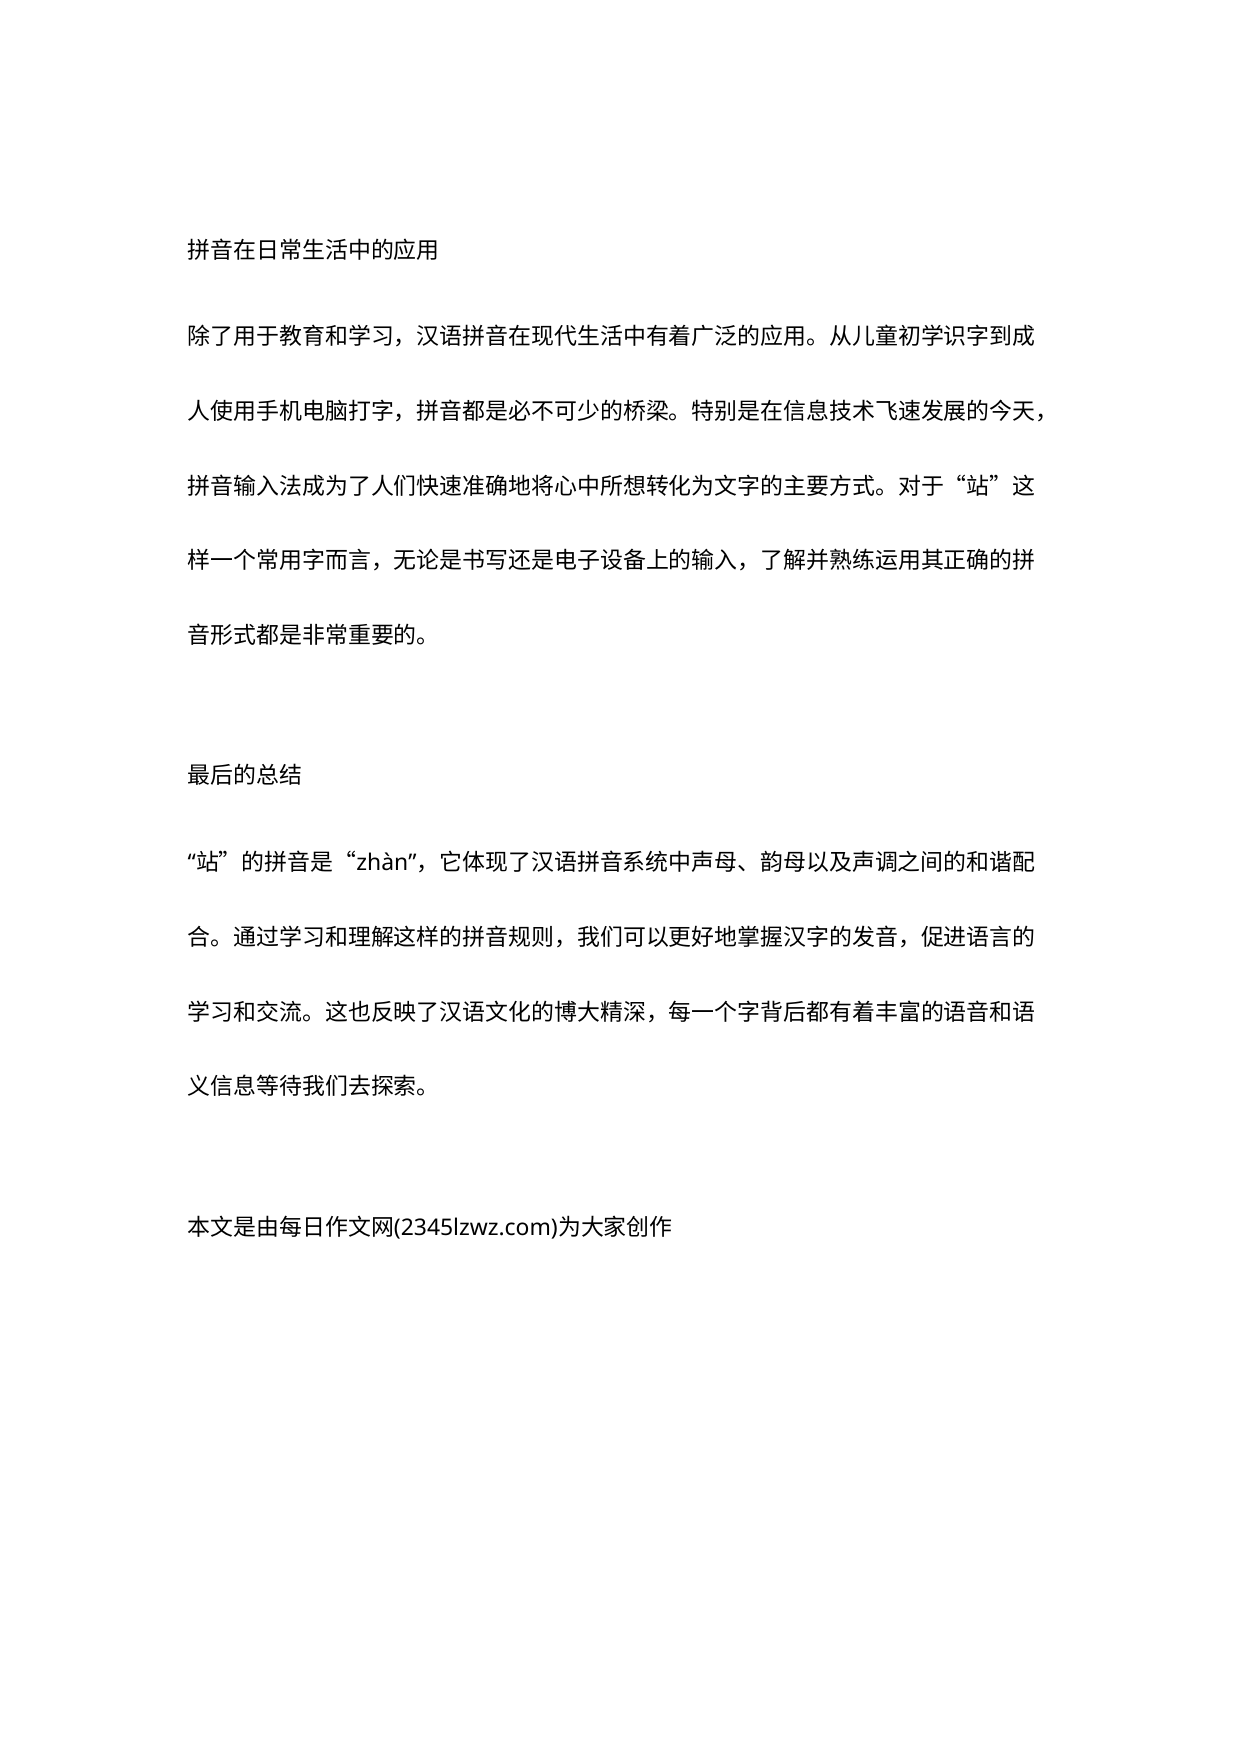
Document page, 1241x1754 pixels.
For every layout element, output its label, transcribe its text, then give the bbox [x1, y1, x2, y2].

text 除了用于教育和学习，汉语拼音在现代生活中有着广泛的应用。从儿童初学识字到成人使用手机电脑打字，拼音都是必不可少的桥梁。特别是在信息技术飞速发展的今天，拼音输入法成为了人们快速准确地将心中所想转化为文字的主要方式。对于“站”这样一个常用字而言，无论是书写还是电子设备上的输入，了解并熟练运用其正确的拼音形式都是非常重要的。 [187, 302, 1053, 666]
text 本文是由每日作文网(2345lzwz.com)为大家创作 [187, 1193, 1053, 1258]
text 最后的总结 [187, 742, 1053, 807]
text “站”的拼音是“zhàn”，它体现了汉语拼音系统中声母、韵母以及声调之间的和谐配合。通过学习和理解这样的拼音规则，我们可以更好地掌握汉字的发音，促进语言的学习和交流。这也反映了汉语文化的博大精深，每一个字背后都有着丰富的语音和语义信息等待我们去探索。 [187, 828, 1053, 1117]
text 拼音在日常生活中的应用 [187, 216, 1053, 281]
